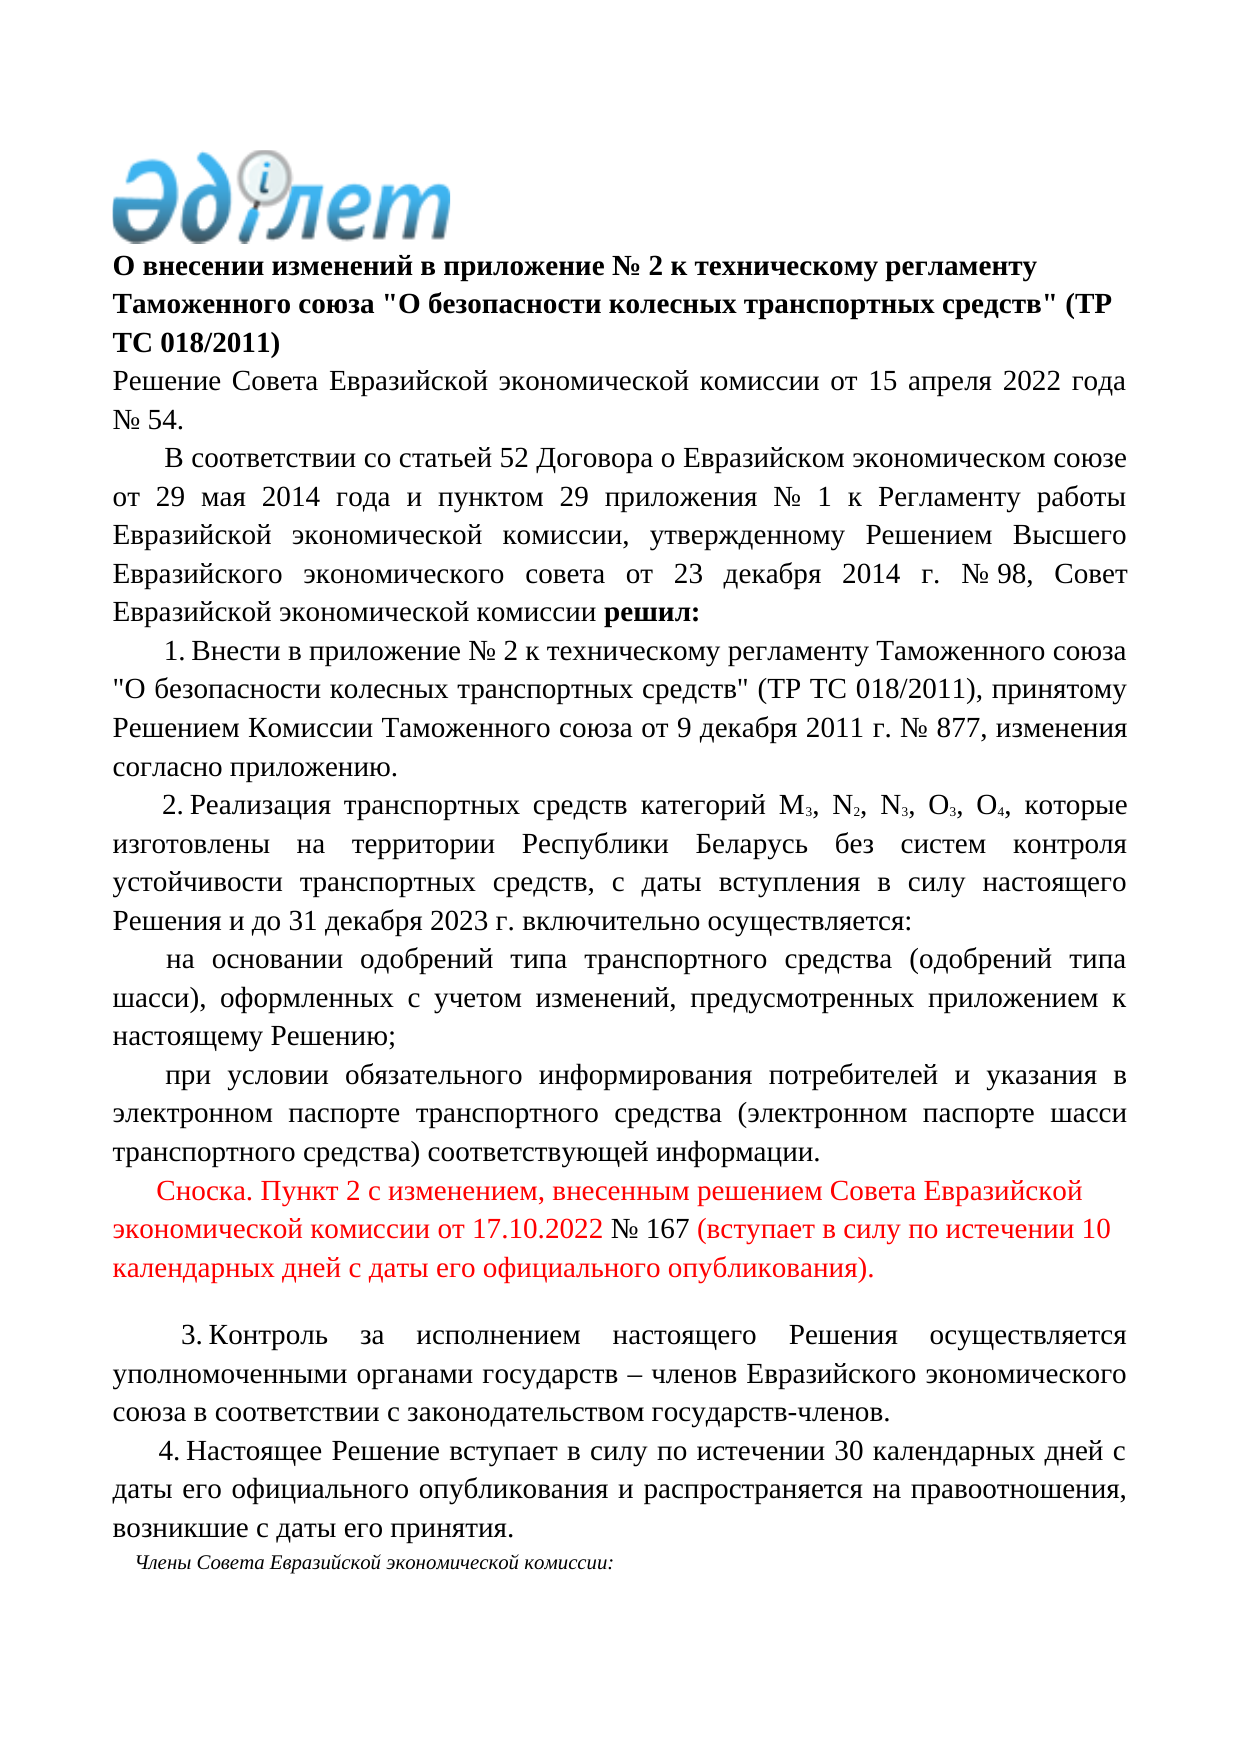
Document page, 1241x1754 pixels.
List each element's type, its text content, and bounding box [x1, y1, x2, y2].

table_header Члены Совета Евразийской экономической комиссии: [101, 1549, 1240, 1579]
text О внесении изменений в приложение № 2 к техническому регламенту Таможенного союза "О безопасности колесных транспортных средств" (ТР ТС 018/2011) [112, 248, 1128, 358]
text 2. Реализация транспортных средств категорий М3, N2, N3, О3, О4, которые изготовлены на территории Республики Беларусь без систем контроля устойчивости транспортных средств, с даты вступления в силу настоящего Решения и до 31 декабря 2023 г. включительно осуществляется: [112, 787, 1128, 936]
text В соответствии со статьей 52 Договора о Евразийском экономическом союзе от 29 мая 2014 года и пунктом 29 приложения № 1 к Регламенту работы Евразийской экономической комиссии, утвержденному Решением Высшего Евразийского экономического совета от 23 декабря 2014 г. № 98, Совет Евразийской экономической комиссии решил: [112, 440, 1128, 628]
text при условии обязательного информирования потребителей и указания в электронном паспорте транспортного средства (электронном паспорте шасси транспортного средства) соответствующей информации. [112, 1057, 1128, 1168]
text Сноска. Пункт 2 с изменением, внесенным решением Совета Евразийской экономической комиссии от 17.10.2022 № 167 (вступает в силу по истечении 10 календарных дней с даты его официального опубликования). [112, 1173, 1128, 1313]
text 1. Внести в приложение № 2 к техническому регламенту Таможенного союза "О безопасности колесных транспортных средств" (ТР ТС 018/2011), принятому Решением Комиссии Таможенного союза от 9 декабря 2011 г. № 877, изменения согласно приложению. [112, 633, 1128, 782]
picture [112, 150, 451, 244]
text Решение Совета Евразийской экономической комиссии от 15 апреля 2022 года № 54. [112, 363, 1128, 435]
text 4. Настоящее Решение вступает в силу по истечении 30 календарных дней с даты его официального опубликования и распространяется на правоотношения, возникшие с даты его принятия. [112, 1433, 1128, 1543]
text 3. Контроль за исполнением настоящего Решения осуществляется уполномоченными органами государств – членов Евразийского экономического союза в соответствии с законодательством государств-членов. [112, 1317, 1128, 1428]
text на основании одобрений типа транспортного средства (одобрений типа шасси), оформленных с учетом изменений, предусмотренных приложением к настоящему Решению; [112, 941, 1128, 1052]
